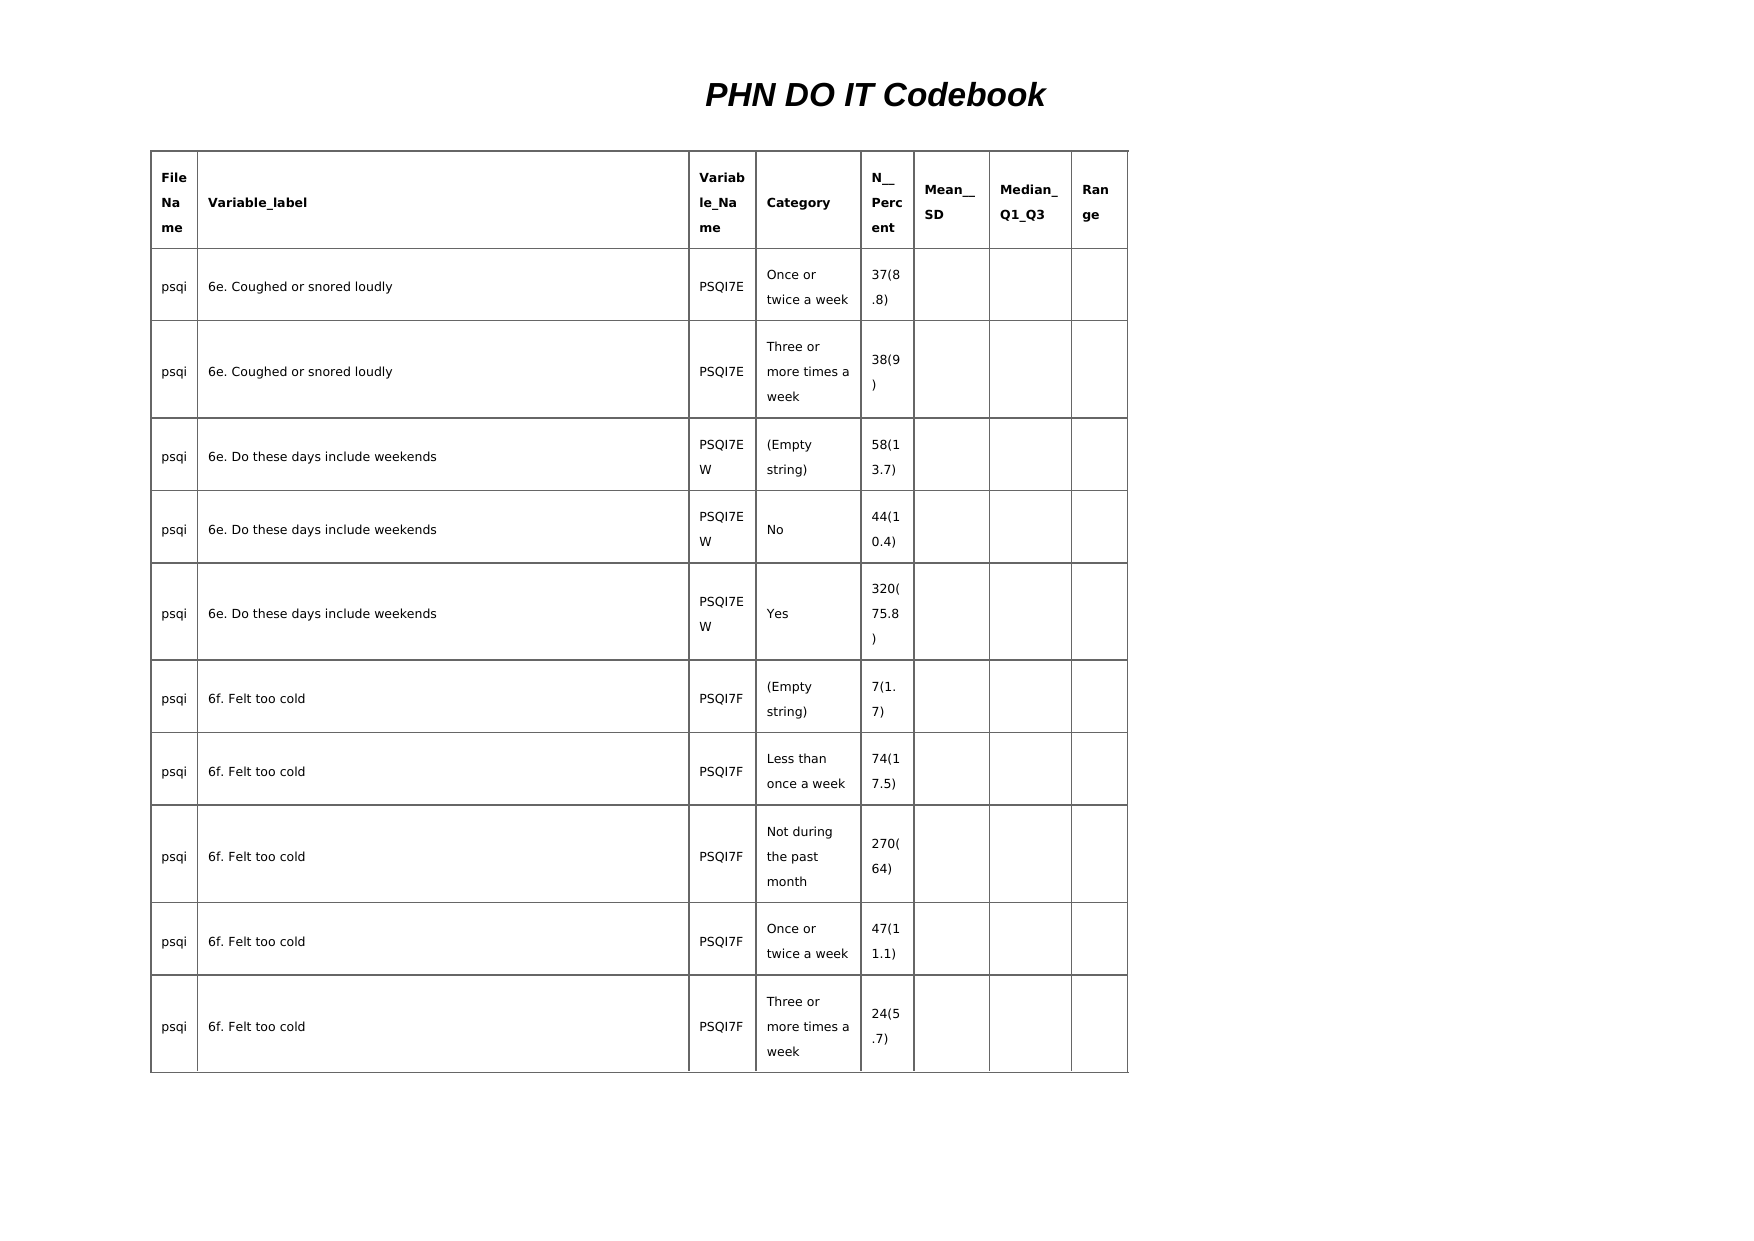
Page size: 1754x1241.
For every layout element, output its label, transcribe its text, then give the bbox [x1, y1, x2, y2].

table_cell [1072, 564, 1127, 659]
table_cell 6f. Felt too cold [198, 733, 688, 804]
table_cell PSQI7F [690, 806, 755, 902]
table_cell 6e. Do these days include weekends [198, 491, 688, 562]
table_cell [990, 321, 1071, 417]
table_header Variable_label [198, 152, 688, 247]
table_cell [1072, 249, 1127, 320]
table_cell [1072, 976, 1127, 1071]
table_cell 6f. Felt too cold [198, 661, 688, 732]
table_header Category [757, 152, 860, 247]
table_cell 37(8.8) [862, 249, 913, 320]
table_cell [990, 806, 1071, 902]
table_cell Yes [757, 564, 860, 659]
table_cell [990, 661, 1071, 732]
table_cell PSQI7EW [690, 491, 755, 562]
table_cell psqi [152, 903, 197, 974]
table_header N__Percent [862, 152, 913, 247]
table_cell psqi [152, 321, 197, 417]
table_cell PSQI7F [690, 903, 755, 974]
table_cell (Empty string) [757, 661, 860, 732]
table_cell 320(75.8) [862, 564, 913, 659]
table_cell 6e. Coughed or snored loudly [198, 321, 688, 417]
table_cell [915, 564, 989, 659]
table_header Variable_Name [690, 152, 755, 247]
table_cell Less than once a week [757, 733, 860, 804]
table_cell [915, 321, 989, 417]
table_cell PSQI7EW [690, 564, 755, 659]
table_cell (Empty string) [757, 419, 860, 489]
table_cell 6f. Felt too cold [198, 976, 688, 1071]
table_cell 7(1.7) [862, 661, 913, 732]
table_header Range [1072, 152, 1127, 247]
table_cell 6e. Do these days include weekends [198, 419, 688, 489]
table_cell 44(10.4) [862, 491, 913, 562]
table_cell [990, 491, 1071, 562]
table_cell [915, 733, 989, 804]
table_cell [990, 976, 1071, 1071]
table_cell 38(9) [862, 321, 913, 417]
table_cell [990, 249, 1071, 320]
table_cell [915, 806, 989, 902]
table_cell psqi [152, 661, 197, 732]
table_cell 74(17.5) [862, 733, 913, 804]
table_cell [915, 661, 989, 732]
table_cell psqi [152, 249, 197, 320]
table_cell PSQI7F [690, 976, 755, 1071]
table_cell Three or more times a week [757, 976, 860, 1071]
table_cell psqi [152, 491, 197, 562]
table_header FileName [152, 152, 197, 247]
table_cell [915, 903, 989, 974]
table_cell [1072, 733, 1127, 804]
table_cell No [757, 491, 860, 562]
table_cell 6f. Felt too cold [198, 806, 688, 902]
table_cell 6e. Coughed or snored loudly [198, 249, 688, 320]
table_cell PSQI7F [690, 733, 755, 804]
table_cell Three or more times a week [757, 321, 860, 417]
table_cell PSQI7E [690, 321, 755, 417]
table_cell 270(64) [862, 806, 913, 902]
table_cell [915, 249, 989, 320]
table_cell [1072, 321, 1127, 417]
table_cell [990, 419, 1071, 489]
table_header Mean__SD [915, 152, 989, 247]
table_cell [1072, 661, 1127, 732]
table_cell [1072, 903, 1127, 974]
table_cell psqi [152, 733, 197, 804]
table_cell [990, 733, 1071, 804]
table_cell [915, 976, 989, 1071]
table_cell [1072, 806, 1127, 902]
table_cell [915, 491, 989, 562]
table_cell Once or twice a week [757, 249, 860, 320]
table_cell [1072, 419, 1127, 489]
table_cell 47(11.1) [862, 903, 913, 974]
table_cell psqi [152, 806, 197, 902]
table_cell PSQI7E [690, 249, 755, 320]
table_cell psqi [152, 564, 197, 659]
table_cell [990, 564, 1071, 659]
table_cell Not during the past month [757, 806, 860, 902]
table_cell psqi [152, 976, 197, 1071]
table_cell Once or twice a week [757, 903, 860, 974]
table_cell [1072, 491, 1127, 562]
table_cell psqi [152, 419, 197, 489]
table_cell [915, 419, 989, 489]
table_cell PSQI7F [690, 661, 755, 732]
table_cell PSQI7EW [690, 419, 755, 489]
table_cell [990, 903, 1071, 974]
table_cell 6e. Do these days include weekends [198, 564, 688, 659]
table_cell 6f. Felt too cold [198, 903, 688, 974]
table_header Median_Q1_Q3 [990, 152, 1071, 247]
table_cell 58(13.7) [862, 419, 913, 489]
table_cell 24(5.7) [862, 976, 913, 1071]
